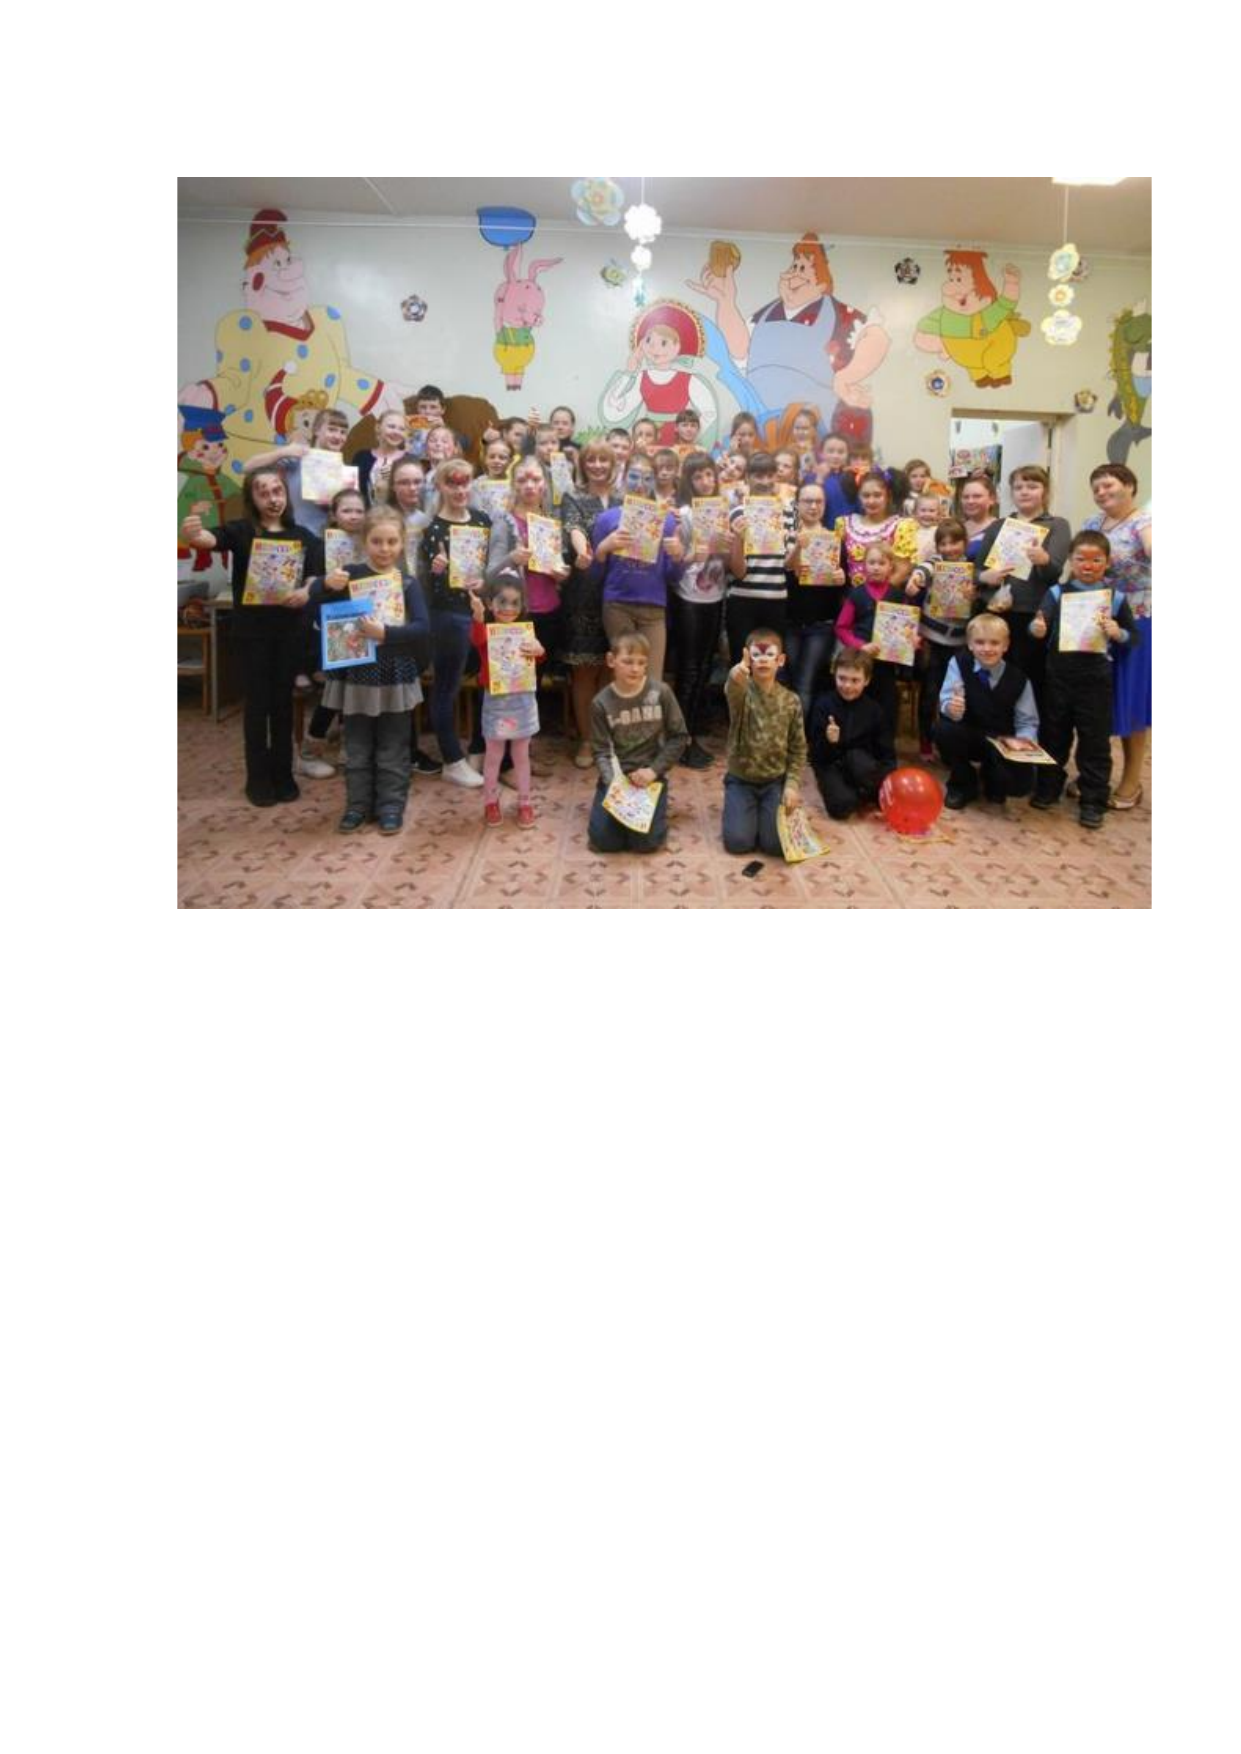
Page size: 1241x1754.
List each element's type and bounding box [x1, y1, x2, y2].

picture [177, 177, 1152, 909]
